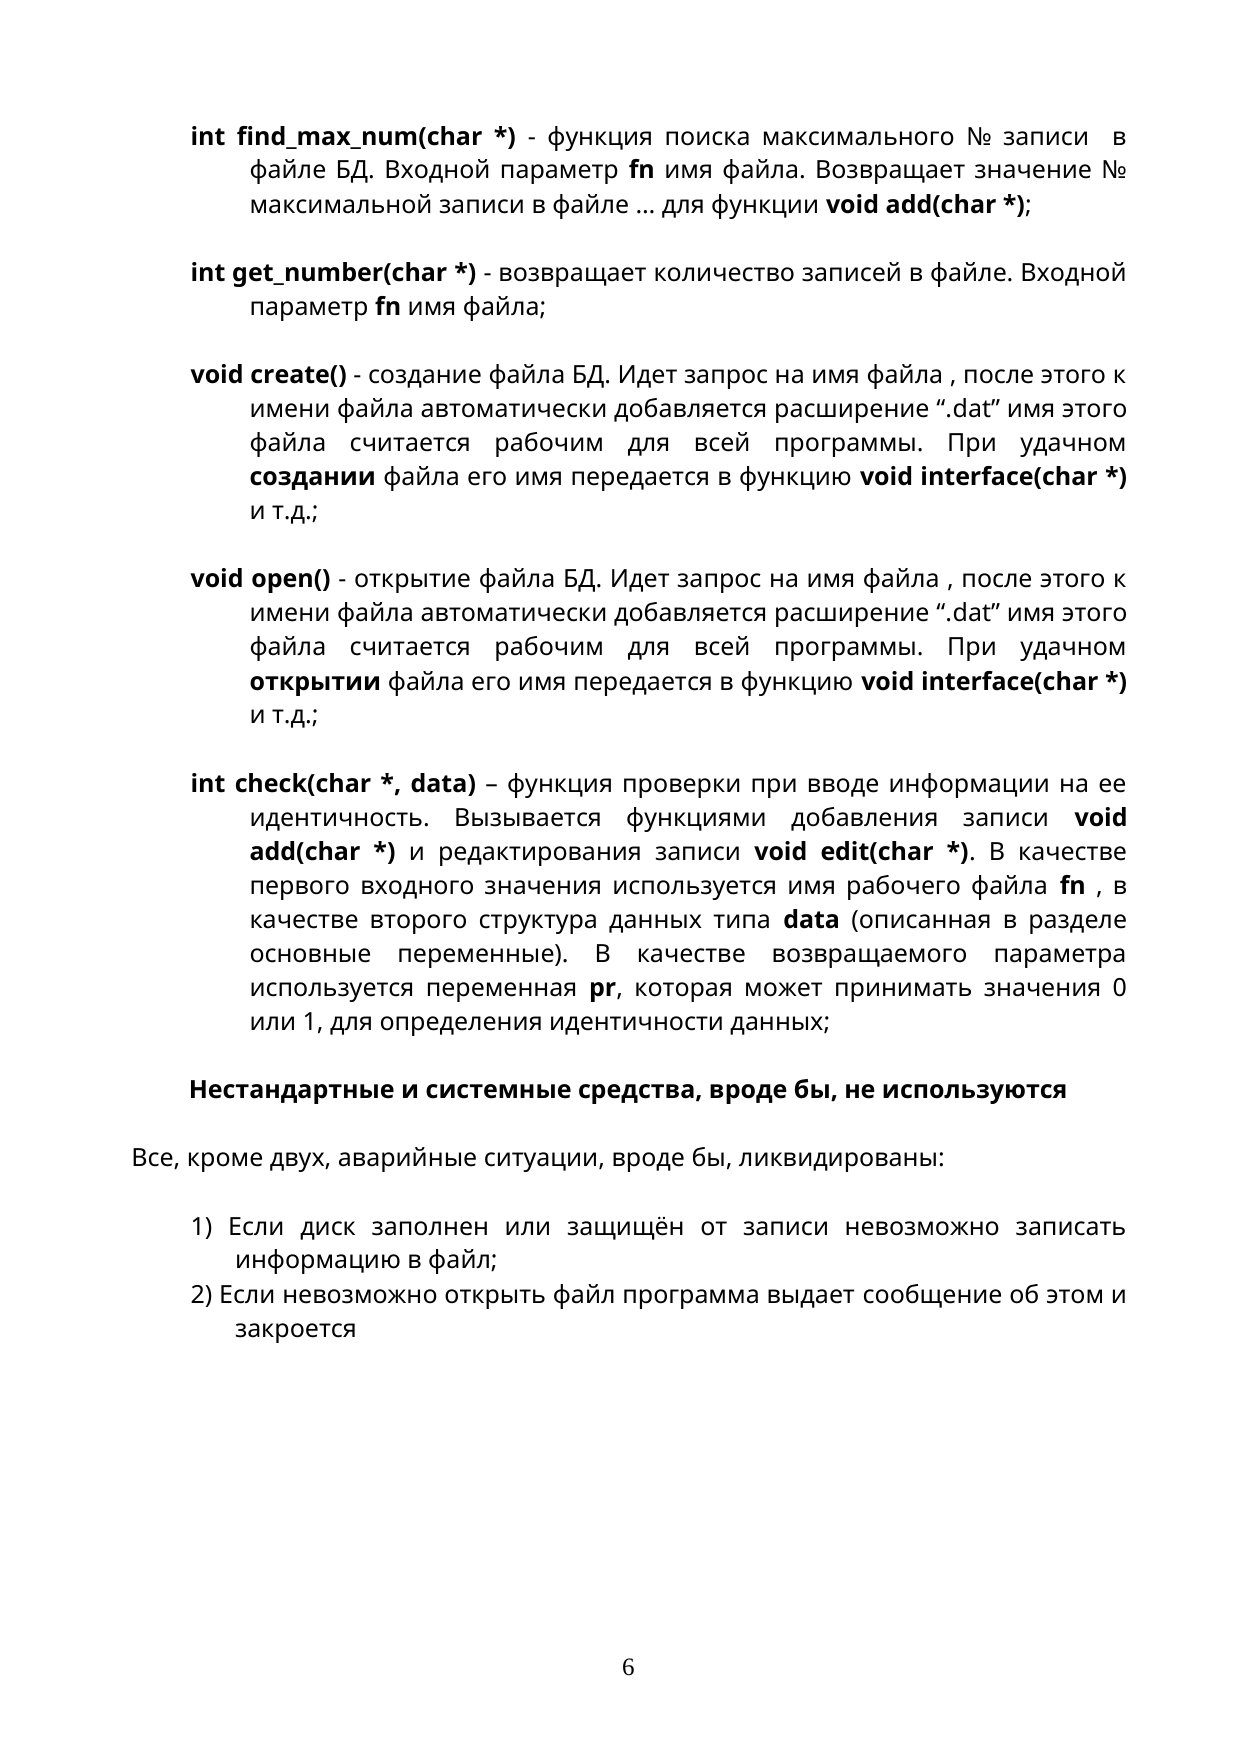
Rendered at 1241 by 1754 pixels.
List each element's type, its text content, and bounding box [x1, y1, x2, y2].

text int get_number(char *) - возвращает количество записей в файле. Входной параметр fn имя файла; [190, 254, 1127, 322]
subtitle Нестандартные и системные средства, вроде бы, не используются [131, 1072, 1125, 1106]
text void open() - открытие файла БД. Идет запрос на имя файла , после этого к имени файла автоматически добавляется расширение “.dat” имя этого файла считается рабочим для всей программы. При удачном открытии файла его имя передается в функцию void interface(char *) и т.д.; [190, 561, 1127, 731]
text 1) Если диск заполнен или защищён от записи невозможно записать информацию в файл; [190, 1208, 1127, 1276]
text 2) Если невозможно открыть файл программа выдает сообщение об этом и закроется [190, 1276, 1127, 1344]
text void create() - создание файла БД. Идет запрос на имя файла , после этого к имени файла автоматически добавляется расширение “.dat” имя этого файла считается рабочим для всей программы. При удачном создании файла его имя передается в функцию void interface(char *) и т.д.; [190, 357, 1127, 527]
text int find_max_num(char *) - функция поиска максимального № записи в файле БД. Входной параметр fn имя файла. Возвращает значение № максимальной записи в файле … для функции void add(char *); [190, 118, 1127, 220]
text int check(char *, data) – функция проверки при вводе информации на ее идентичность. Вызывается функциями добавления записи void add(char *) и редактирования записи void edit(char *). В качестве первого входного значения используется имя рабочего файла fn , в качестве второго структура данных типа data (описанная в разделе основные переменные). В качестве возвращаемого параметра используется переменная pr, которая может принимать значения 0 или 1, для определения идентичности данных; [190, 765, 1127, 1038]
text Все, кроме двух, аварийные ситуации, вроде бы, ликвидированы: [131, 1140, 1127, 1174]
